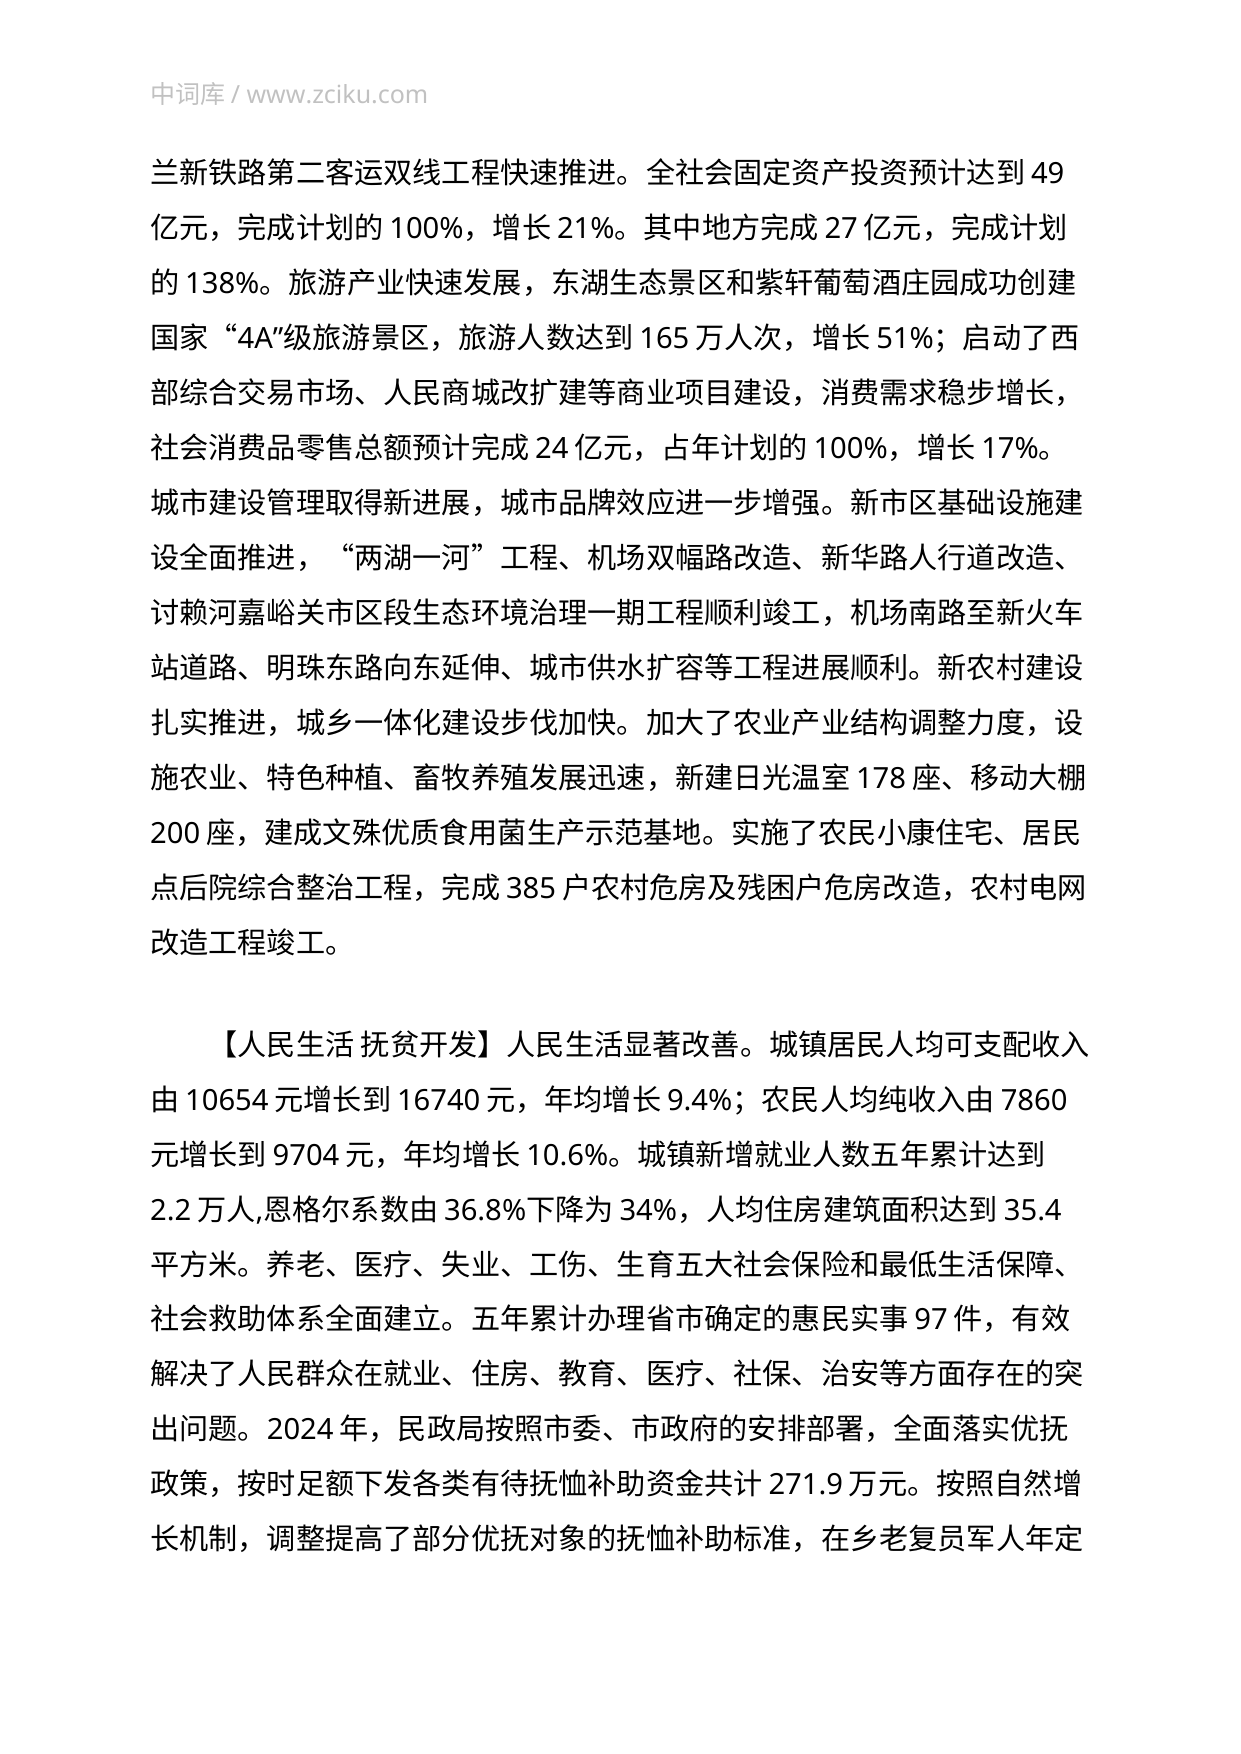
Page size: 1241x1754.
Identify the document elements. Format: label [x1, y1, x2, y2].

text [150, 1021, 1090, 1558]
text [150, 150, 1090, 962]
